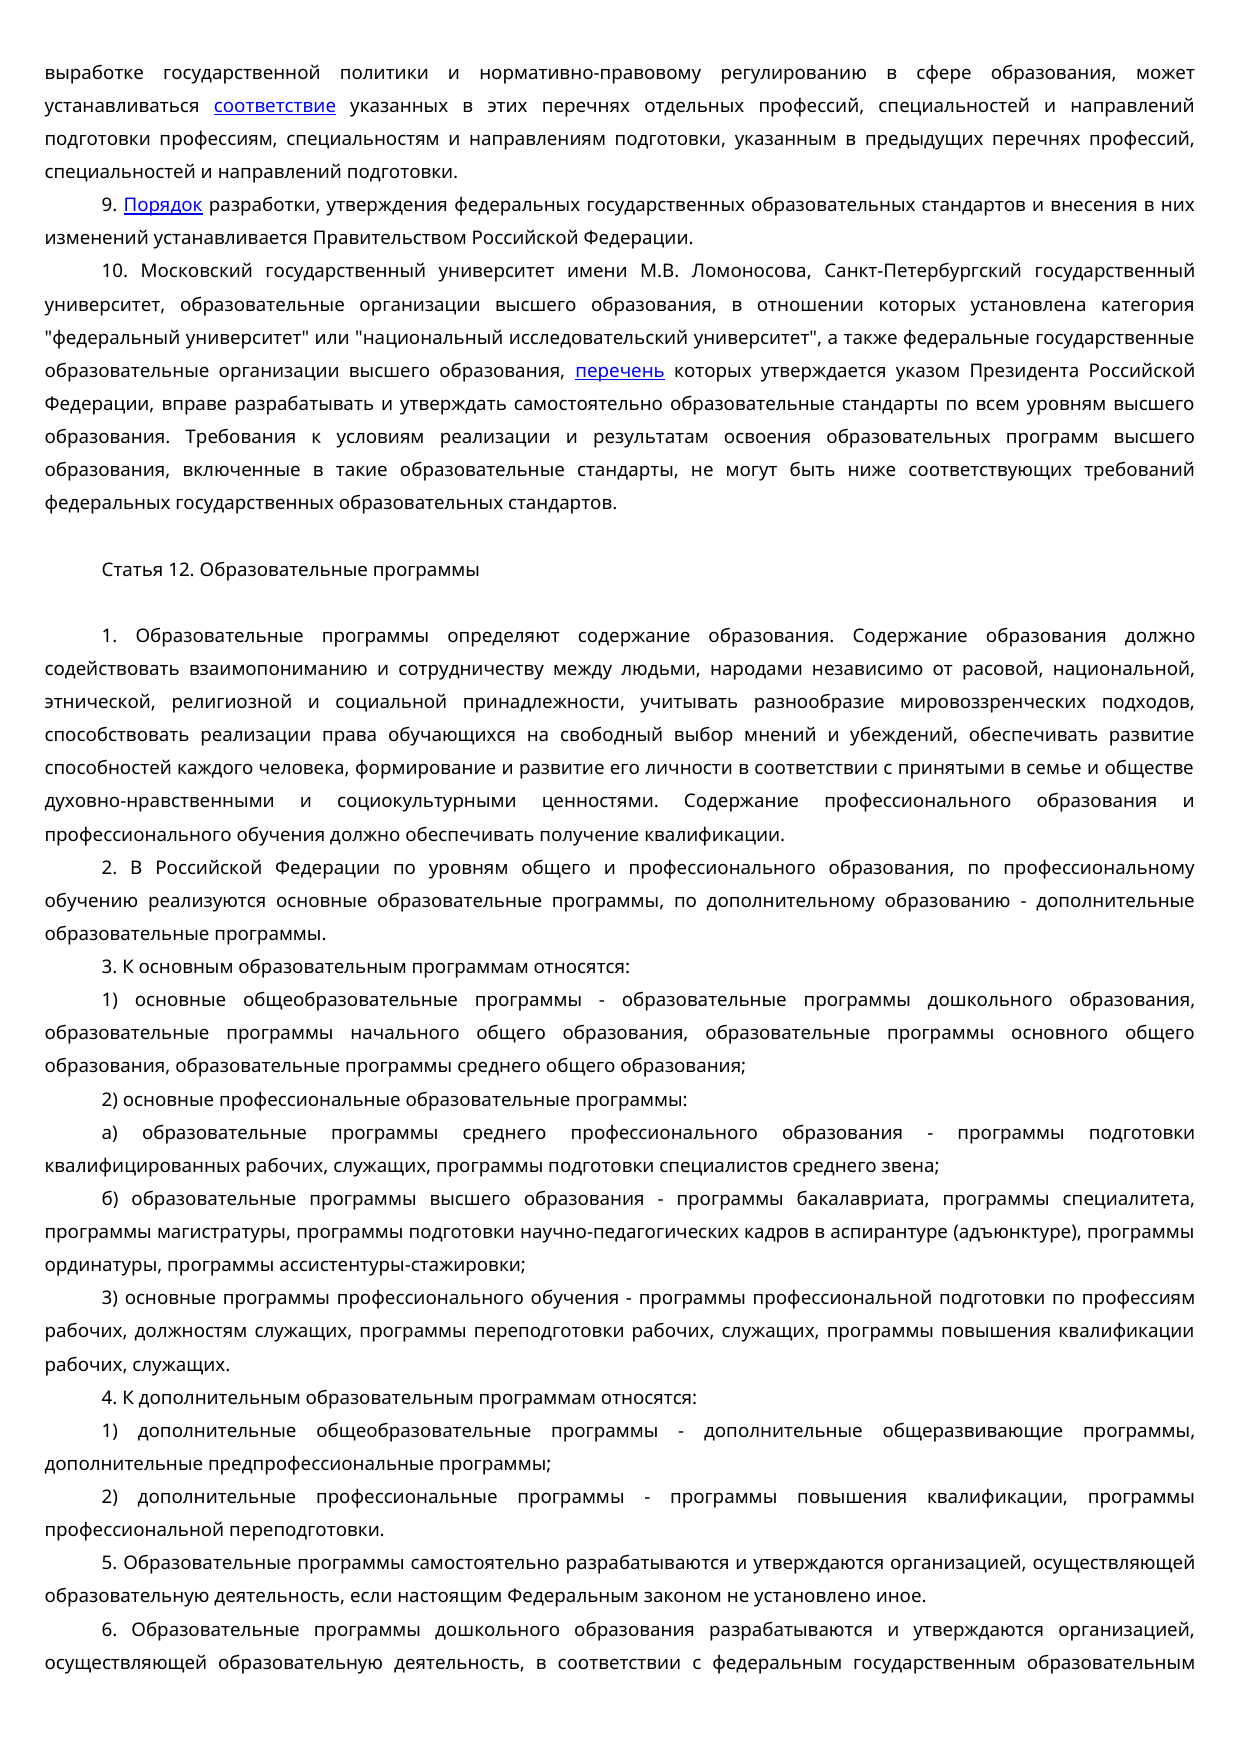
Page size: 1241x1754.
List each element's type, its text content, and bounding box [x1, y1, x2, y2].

text 2) дополнительные профессиональные программы - программы повышения квалификации, программы профессиональной переподготовки. [44, 1483, 1196, 1542]
text б) образовательные программы высшего образования - программы бакалавриата, программы специалитета, программы магистратуры, программы подготовки научно-педагогических кадров в аспирантуре (адъюнктуре), программы ординатуры, программы ассистентуры-стажировки; [44, 1185, 1196, 1277]
text Статья 12. Образовательные программы [44, 556, 1196, 581]
text 9. Порядок разработки, утверждения федеральных государственных образовательных стандартов и внесения в них изменений устанавливается Правительством Российской Федерации. [44, 192, 1196, 250]
text а) образовательные программы среднего профессионального образования - программы подготовки квалифицированных рабочих, служащих, программы подготовки специалистов среднего звена; [44, 1119, 1196, 1178]
text 4. К дополнительным образовательным программам относятся: [44, 1384, 1196, 1409]
text 1) дополнительные общеобразовательные программы - дополнительные общеразвивающие программы, дополнительные предпрофессиональные программы; [44, 1417, 1196, 1476]
text 2) основные профессиональные образовательные программы: [44, 1086, 1196, 1111]
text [44, 1616, 1196, 1674]
text 1. Образовательные программы определяют содержание образования. Содержание образования должно содействовать взаимопониманию и сотрудничеству между людьми, народами независимо от расовой, национальной, этнической, религиозной и социальной принадлежности, учитывать разнообразие мировоззренческих подходов, способствовать реализации права обучающихся на свободный выбор мнений и убеждений, обеспечивать развитие способностей каждого человека, формирование и развитие его личности в соответствии с принятыми в семье и обществе духовно-нравственными и социокультурными ценностями. Содержание профессионального образования и профессионального обучения должно обеспечивать получение квалификации. [44, 622, 1196, 846]
text 5. Образовательные программы самостоятельно разрабатываются и утверждаются организацией, осуществляющей образовательную деятельность, если настоящим Федеральным законом не установлено иное. [44, 1550, 1196, 1608]
text 2. В Российской Федерации по уровням общего и профессионального образования, по профессиональному обучению реализуются основные образовательные программы, по дополнительному образованию - дополнительные образовательные программы. [44, 854, 1196, 946]
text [44, 59, 1196, 184]
text 1) основные общеобразовательные программы - образовательные программы дошкольного образования, образовательные программы начального общего образования, образовательные программы основного общего образования, образовательные программы среднего общего образования; [44, 987, 1196, 1078]
text 3. К основным образовательным программам относятся: [44, 953, 1196, 979]
text 10. Московский государственный университет имени М.В. Ломоносова, Санкт-Петербургский государственный университет, образовательные организации высшего образования, в отношении которых установлена категория "федеральный университет" или "национальный исследовательский университет", а также федеральные государственные образовательные организации высшего образования, перечень которых утверждается указом Президента Российской Федерации, вправе разрабатывать и утверждать самостоятельно образовательные стандарты по всем уровням высшего образования. Требования к условиям реализации и результатам освоения образовательных программ высшего образования, включенные в такие образовательные стандарты, не могут быть ниже соответствующих требований федеральных государственных образовательных стандартов. [44, 258, 1196, 515]
text 3) основные программы профессионального обучения - программы профессиональной подготовки по профессиям рабочих, должностям служащих, программы переподготовки рабочих, служащих, программы повышения квалификации рабочих, служащих. [44, 1285, 1196, 1376]
